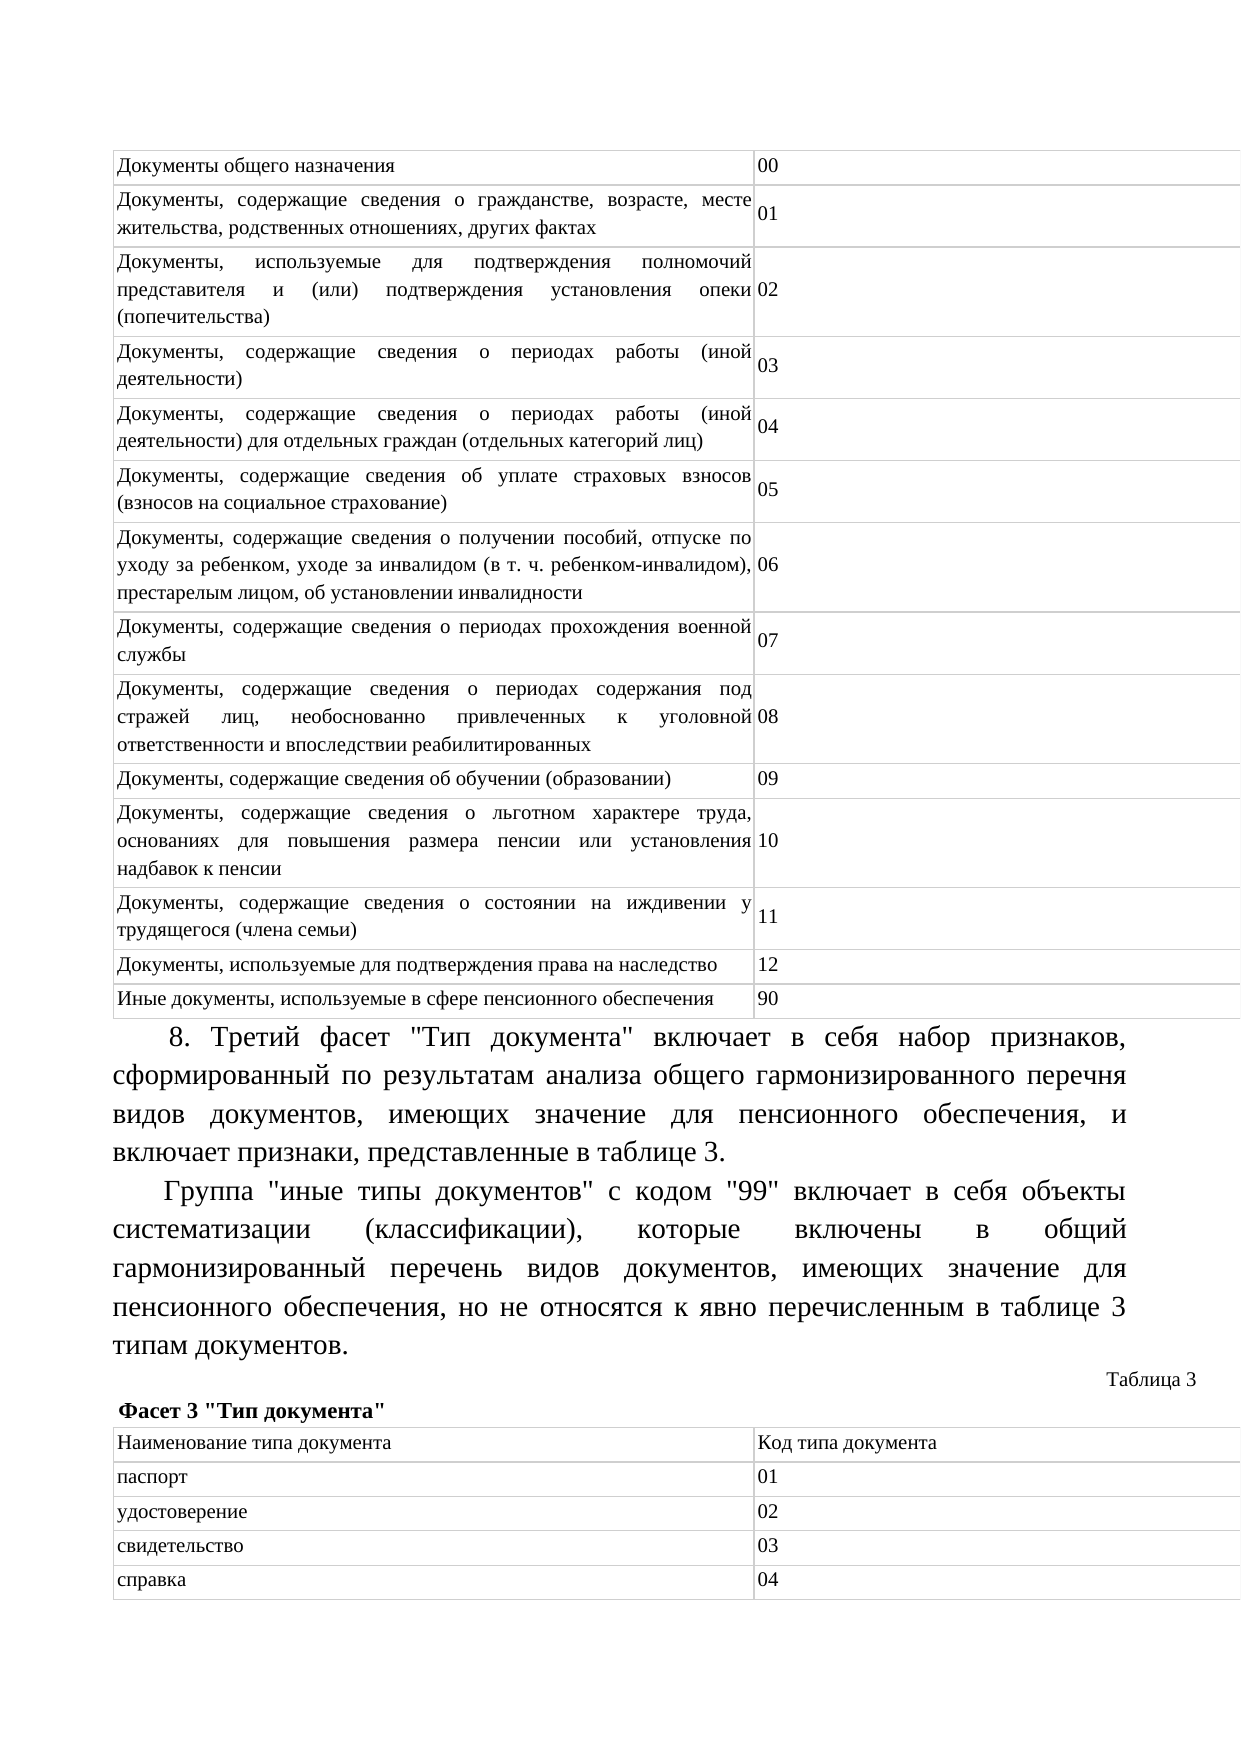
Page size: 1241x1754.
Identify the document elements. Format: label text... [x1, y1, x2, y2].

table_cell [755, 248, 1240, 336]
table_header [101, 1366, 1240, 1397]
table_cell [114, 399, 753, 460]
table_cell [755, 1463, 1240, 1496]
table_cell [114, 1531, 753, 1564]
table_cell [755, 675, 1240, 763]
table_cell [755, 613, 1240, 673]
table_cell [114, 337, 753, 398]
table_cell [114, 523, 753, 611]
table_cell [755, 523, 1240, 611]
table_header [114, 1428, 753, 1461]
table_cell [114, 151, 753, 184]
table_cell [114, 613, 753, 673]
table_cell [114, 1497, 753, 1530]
text 8. Третий фасет "Тип документа" включает в себя набор признаков, сформированный по результатам анализа общего гармонизированного перечня видов документов, имеющих значение для пенсионного обеспечения, и включает признаки, представленные в таблице 3. [112, 1019, 1128, 1168]
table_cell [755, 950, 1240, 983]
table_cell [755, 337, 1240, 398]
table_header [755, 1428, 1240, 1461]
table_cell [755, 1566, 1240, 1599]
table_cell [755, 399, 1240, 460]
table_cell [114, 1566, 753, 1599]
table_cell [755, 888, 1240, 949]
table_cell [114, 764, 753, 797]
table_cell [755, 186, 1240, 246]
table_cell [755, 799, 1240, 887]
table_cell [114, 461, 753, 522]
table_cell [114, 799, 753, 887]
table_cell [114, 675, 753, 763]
text Группа "иные типы документов" с кодом "99" включает в себя объекты систематизации (классификации), которые включены в общий гармонизированный перечень видов документов, имеющих значение для пенсионного обеспечения, но не относятся к явно перечисленным в таблице 3 типам документов. [112, 1173, 1128, 1361]
text Фасет 3 "Тип документа" [112, 1397, 1128, 1423]
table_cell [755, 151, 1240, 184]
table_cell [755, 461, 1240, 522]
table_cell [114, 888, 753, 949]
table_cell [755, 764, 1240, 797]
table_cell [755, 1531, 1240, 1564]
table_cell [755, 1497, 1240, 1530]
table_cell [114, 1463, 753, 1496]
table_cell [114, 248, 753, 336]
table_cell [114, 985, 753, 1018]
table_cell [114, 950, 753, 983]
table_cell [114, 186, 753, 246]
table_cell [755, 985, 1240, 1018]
